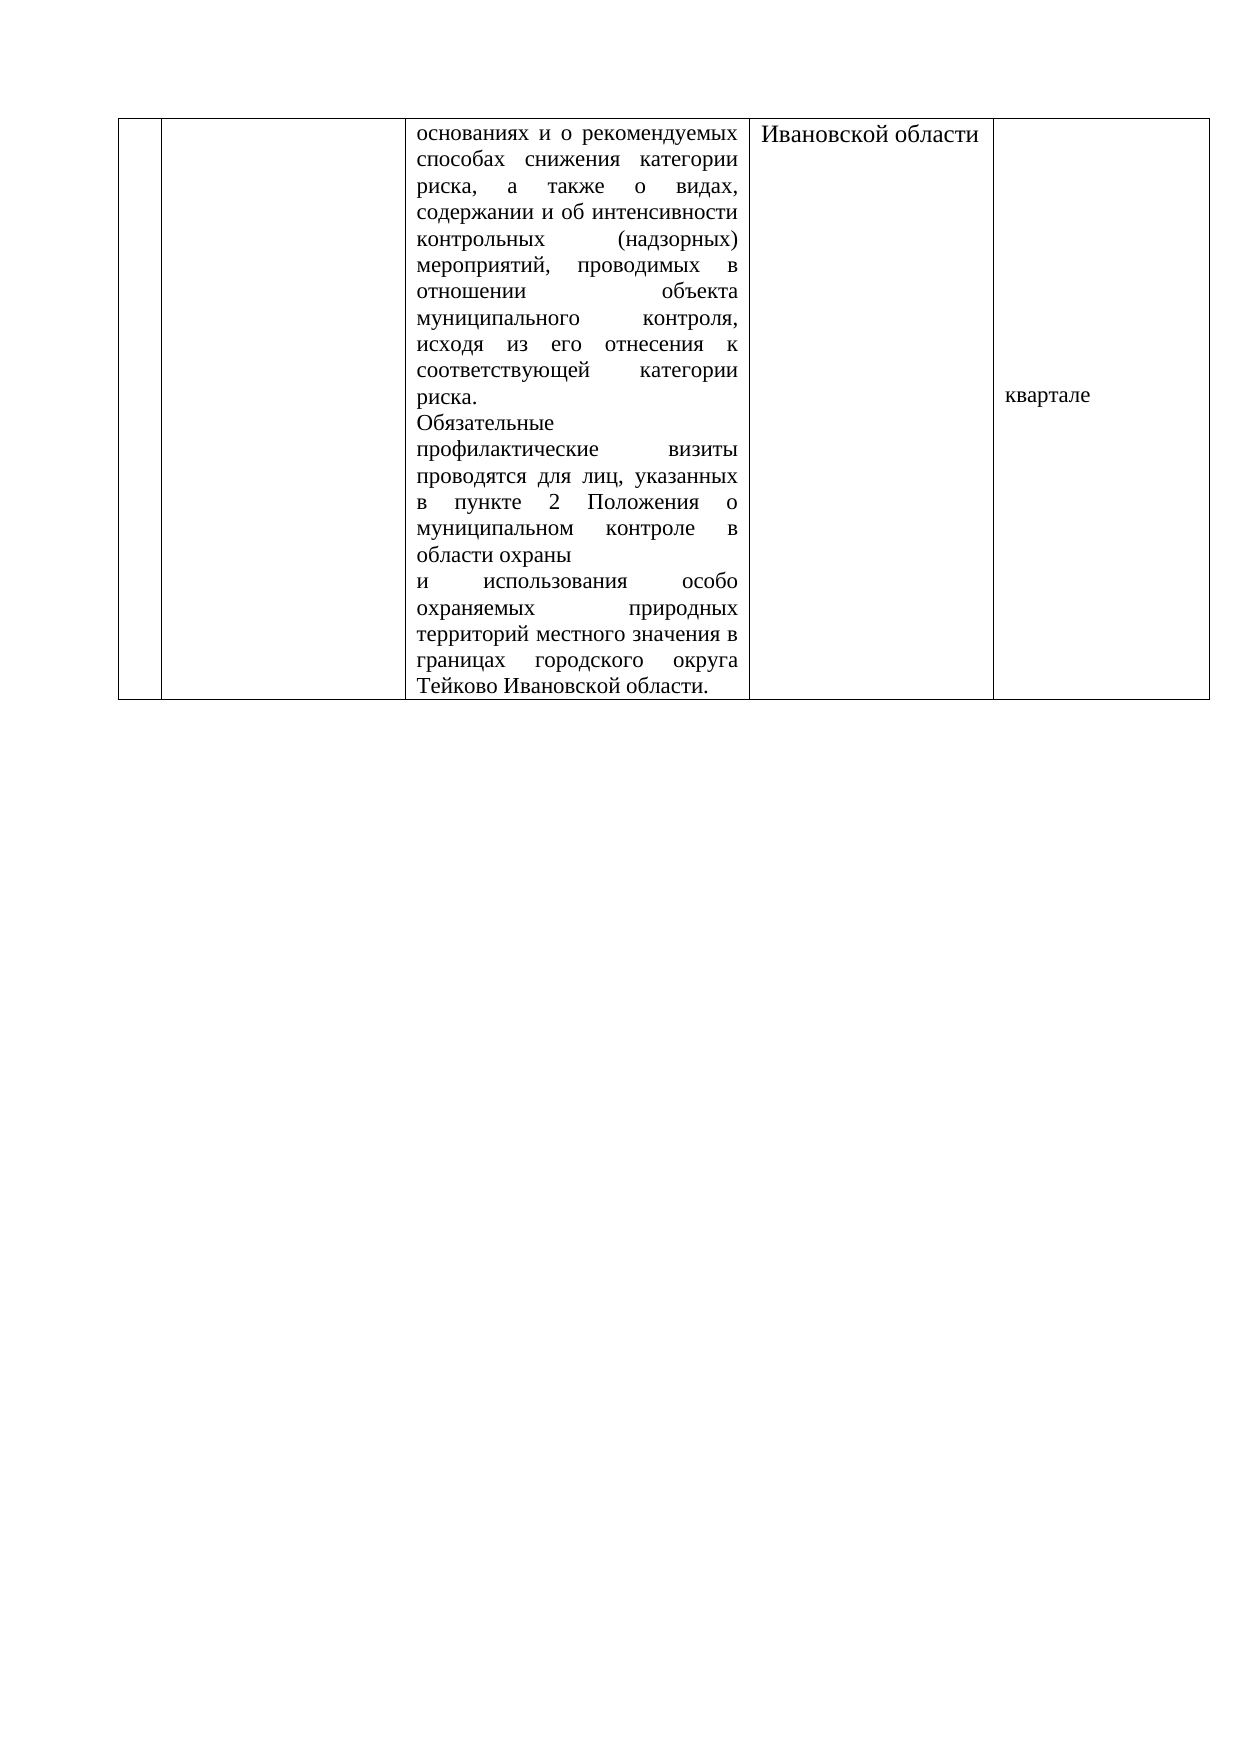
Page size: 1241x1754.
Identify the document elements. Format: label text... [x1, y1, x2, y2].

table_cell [750, 119, 993, 699]
table_cell 5. [119, 119, 161, 699]
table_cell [406, 119, 749, 699]
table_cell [162, 119, 405, 699]
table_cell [994, 119, 1209, 699]
